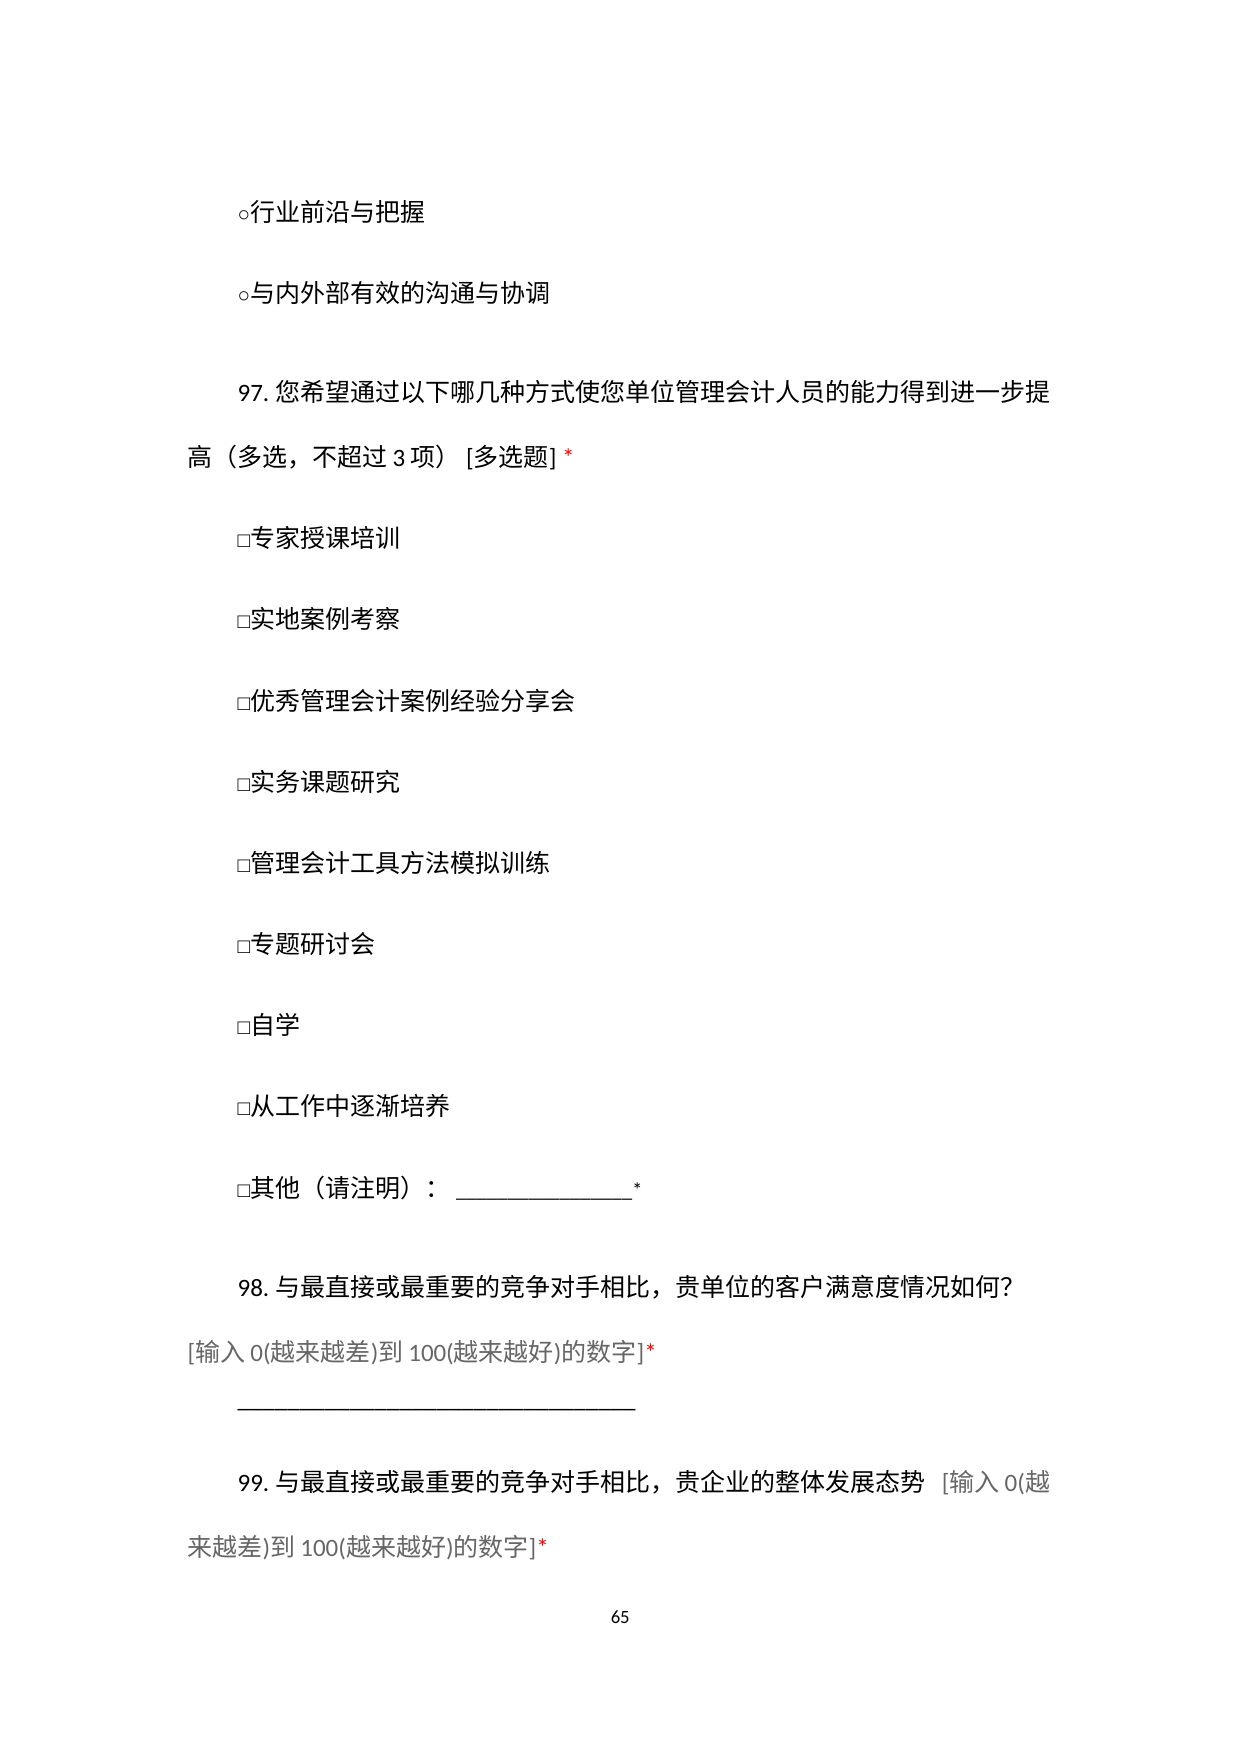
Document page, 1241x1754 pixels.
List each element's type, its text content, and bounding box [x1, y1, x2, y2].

table_header □专家授课培训 [177, 490, 1063, 569]
table_cell □从工作中逐渐培养 [177, 1058, 1063, 1137]
table_cell □实务课题研究 [177, 733, 1063, 813]
table_cell □自学 [177, 977, 1063, 1056]
table_cell □专题研讨会 [177, 896, 1063, 975]
table_cell ○与内外部有效的沟通与协调 [177, 245, 1063, 324]
table_cell □管理会计工具方法模拟训练 [177, 815, 1063, 894]
text 98. 与最直接或最重要的竞争对手相比，贵单位的客户满意度情况如何？ [输入0(越来越差)到100(越来越好)的数字]* [187, 1253, 1053, 1383]
table_cell □实地案例考察 [177, 571, 1063, 651]
text 99. 与最直接或最重要的竞争对手相比，贵企业的整体发展态势 [输入0(越来越差)到100(越来越好)的数字]* [187, 1448, 1053, 1578]
table_cell □优秀管理会计案例经验分享会 [177, 652, 1063, 732]
table_cell □其他（请注明）： _________________* [177, 1139, 1063, 1219]
text 97. 您希望通过以下哪几种方式使您单位管理会计人员的能力得到进一步提高（多选，不超过3项） [多选题] * [187, 358, 1053, 488]
text ________________________________ [187, 1383, 1053, 1415]
table_cell ○行业前沿与把握 [177, 164, 1063, 243]
